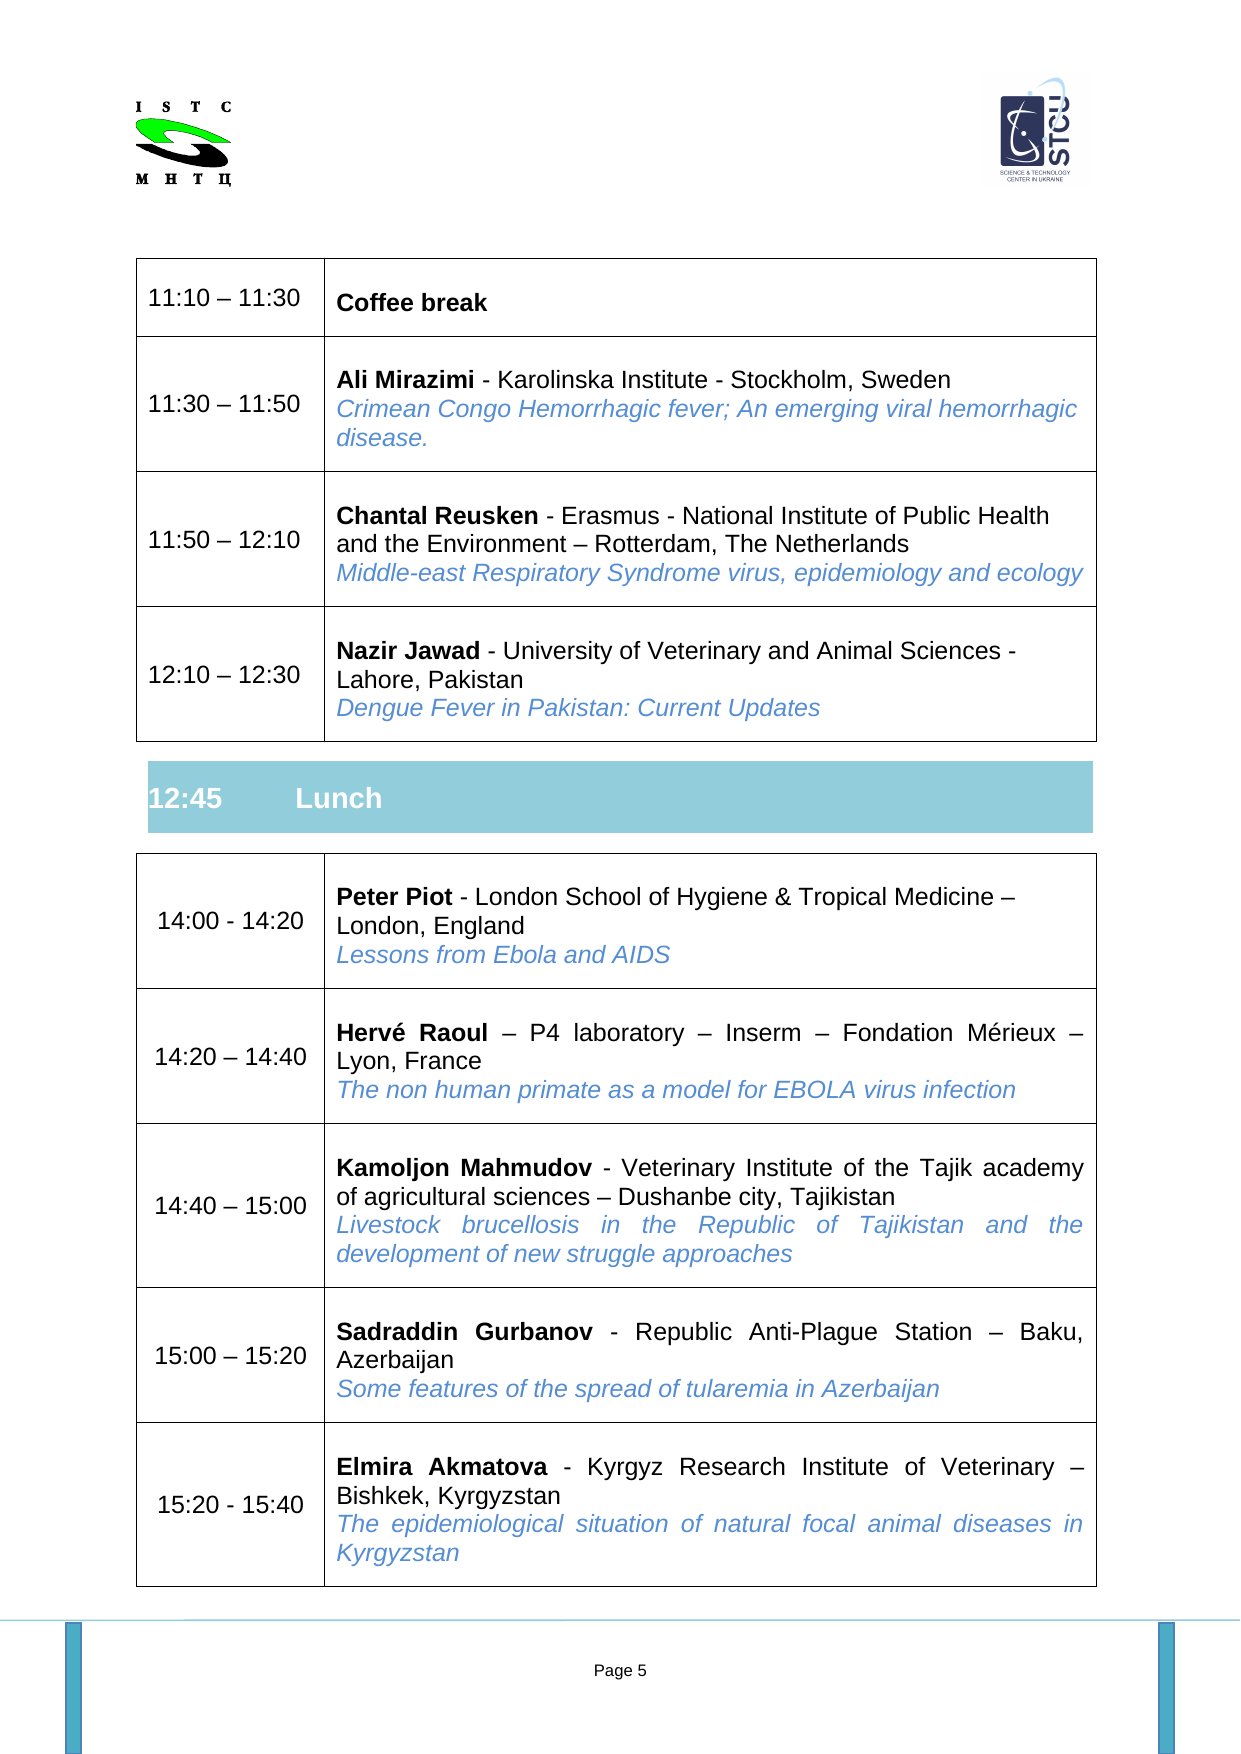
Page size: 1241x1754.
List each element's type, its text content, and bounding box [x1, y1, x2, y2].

table_cell Ali Mirazimi - Karolinska Institute - Stockholm, Sweden Crimean Congo Hemorrhagic fever; An emerging viral hemorrhagic disease. [325, 337, 1096, 471]
table_cell 15:20 - 15:40 [137, 1423, 324, 1586]
picture [980, 73, 1093, 186]
table_cell Sadraddin Gurbanov - Republic Anti-Plague Station – Baku, Azerbaijan Some features of the spread of tularemia in Azerbaijan [325, 1288, 1096, 1422]
table_cell 14:40 – 15:00 [137, 1124, 324, 1287]
table_header 14:00 - 14:20 [137, 854, 324, 988]
text 12:45 Lunch [148, 781, 1093, 814]
table_header Peter Piot - London School of Hygiene & Tropical Medicine – London, England Lessons from Ebola and AIDS [325, 854, 1096, 988]
table_cell 11:30 – 11:50 [137, 337, 324, 471]
table_cell Chantal Reusken - Erasmus - National Institute of Public Health and the Environment – Rotterdam, The Netherlands Middle-east Respiratory Syndrome virus, epidemiology and ecology [325, 472, 1096, 606]
table_cell 11:50 – 12:10 [137, 472, 324, 606]
table_cell Nazir Jawad - University of Veterinary and Animal Sciences - Lahore, Pakistan Dengue Fever in Pakistan: Current Updates [325, 607, 1096, 741]
table_cell 14:20 – 14:40 [137, 989, 324, 1123]
table_cell 11:10 – 11:30 [137, 259, 324, 336]
table_cell 12:10 – 12:30 [137, 607, 324, 741]
table_cell Coffee break [325, 259, 1096, 336]
table_cell Kamoljon Mahmudov - Veterinary Institute of the Tajik academy of agricultural sciences – Dushanbe city, Tajikistan Livestock brucellosis in the Republic of Tajikistan and the development of new struggle approaches [325, 1124, 1096, 1287]
table_cell Elmira Akmatova - Kyrgyz Research Institute of Veterinary – Bishkek, Kyrgyzstan The epidemiological situation of natural focal animal diseases in Kyrgyzstan [325, 1423, 1096, 1586]
table_cell Hervé Raoul – P4 laboratory – Inserm – Fondation Mérieux – Lyon, France The non human primate as a model for EBOLA virus infection [325, 989, 1096, 1123]
table_cell 15:00 – 15:20 [137, 1288, 324, 1422]
